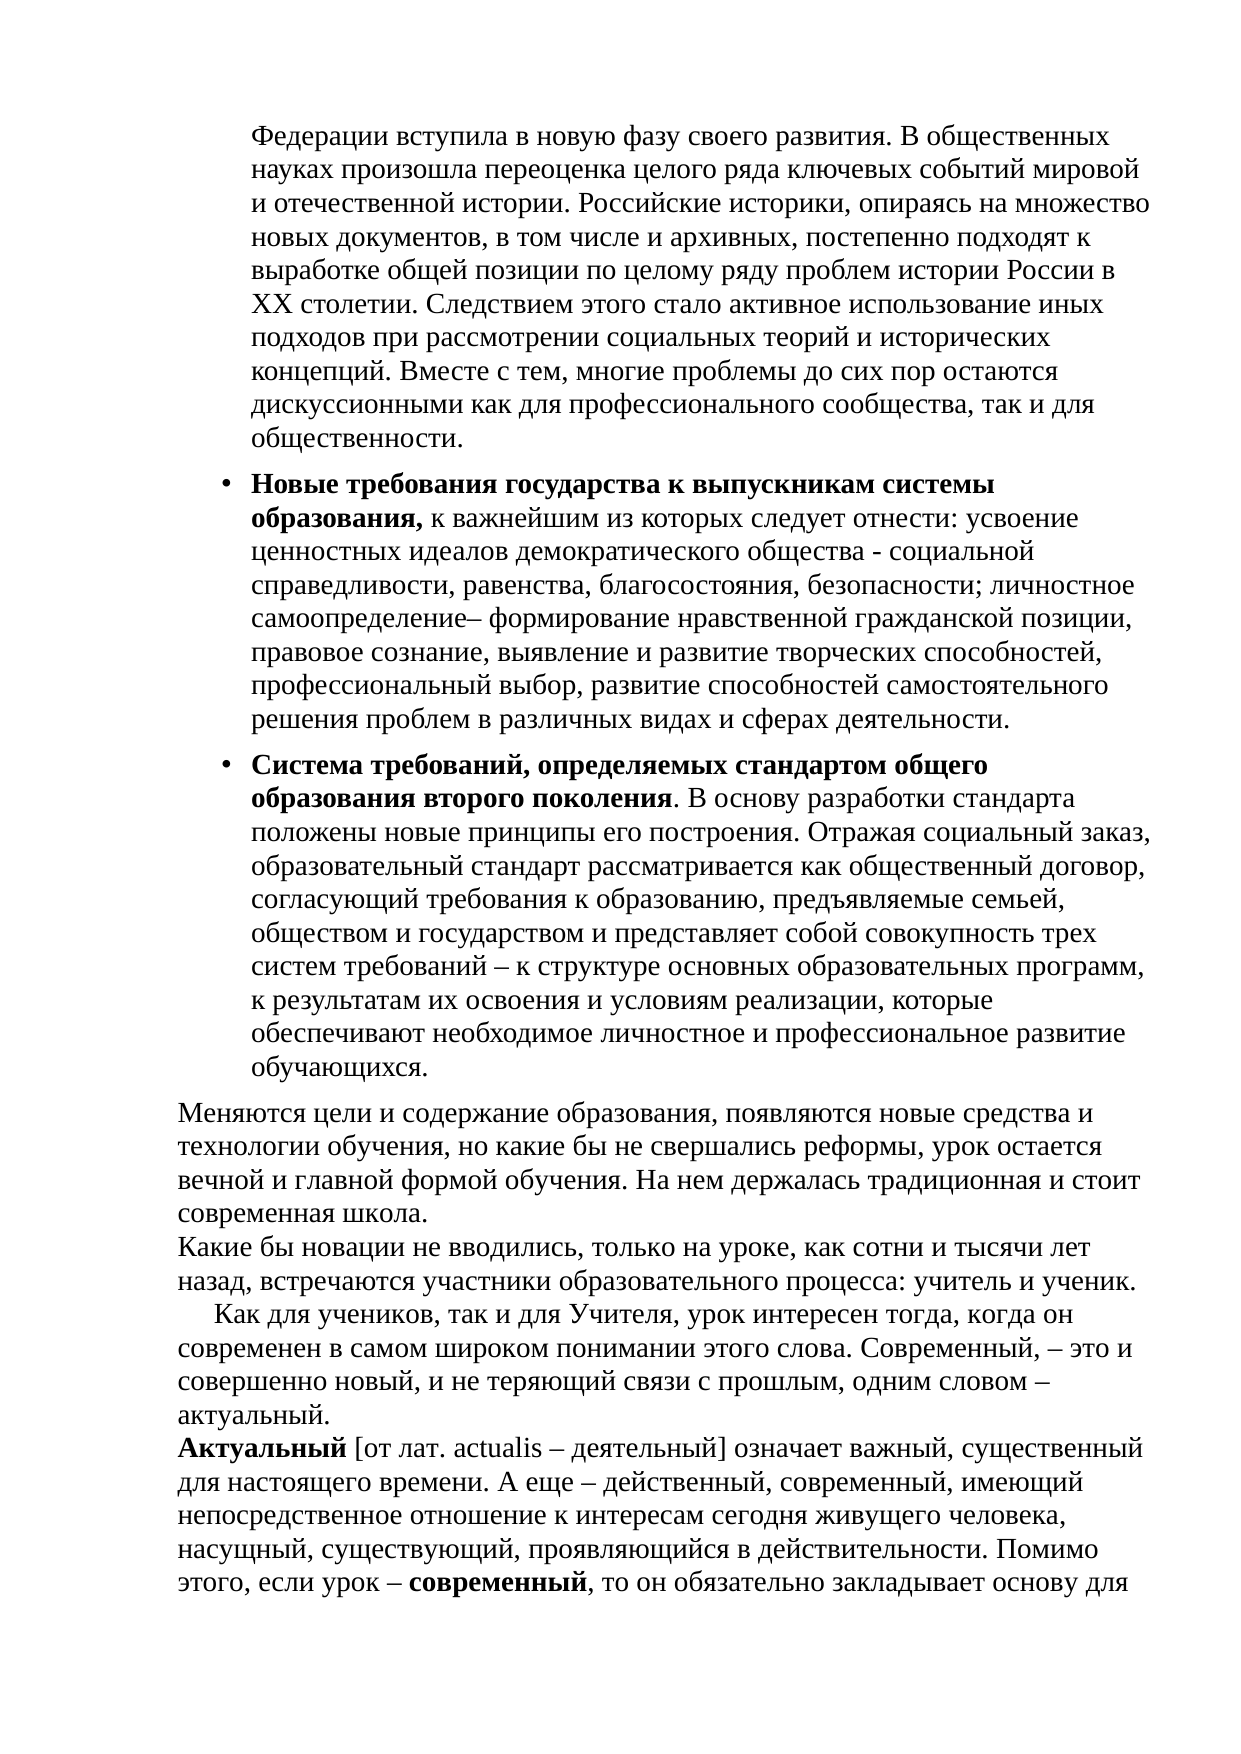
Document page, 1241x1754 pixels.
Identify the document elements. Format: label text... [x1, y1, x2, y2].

list Новые требования государства к выпускникам системы образования, к важнейшим из которых следует отнести: усвоение ценностных идеалов демократического общества - социальной справедливости, равенства, благосостояния, безопасности; личностное самоопределение– формирование нравственной гражданской позиции, правовое сознание, выявление и развитие творческих способностей, профессиональный выбор, развитие способностей самостоятельного решения проблем в различных видах и сферах деятельности. [221, 466, 1152, 734]
list Система требований, определяемых стандартом общего образования второго поколения. В основу разработки стандарта положены новые принципы его построения. Отражая социальный заказ, образовательный стандарт рассматривается как общественный договор, согласующий требования к образованию, предъявляемые семьей, обществом и государством и представляет собой совокупность трех систем требований – к структуре основных образовательных программ, к результатам их освоения и условиям реализации, которые обеспечивают необходимое личностное и профессиональное развитие обучающихся. [221, 747, 1152, 1082]
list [221, 118, 1152, 453]
text Как для учеников, так и для Учителя, урок интересен тогда, когда он современен в самом широком понимании этого слова. Современный, – это и совершенно новый, и не теряющий связи с прошлым, одним словом – актуальный. [177, 1296, 1152, 1430]
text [177, 1430, 1152, 1598]
text Меняются цели и содержание образования, появляются новые средства и технологии обучения, но какие бы не свершались реформы, урок остается вечной и главной формой обучения. На нем держалась традиционная и стоит современная школа. Какие бы новации не вводились, только на уроке, как сотни и тысячи лет назад, встречаются участники образовательного процесса: учитель и ученик. [177, 1095, 1152, 1296]
